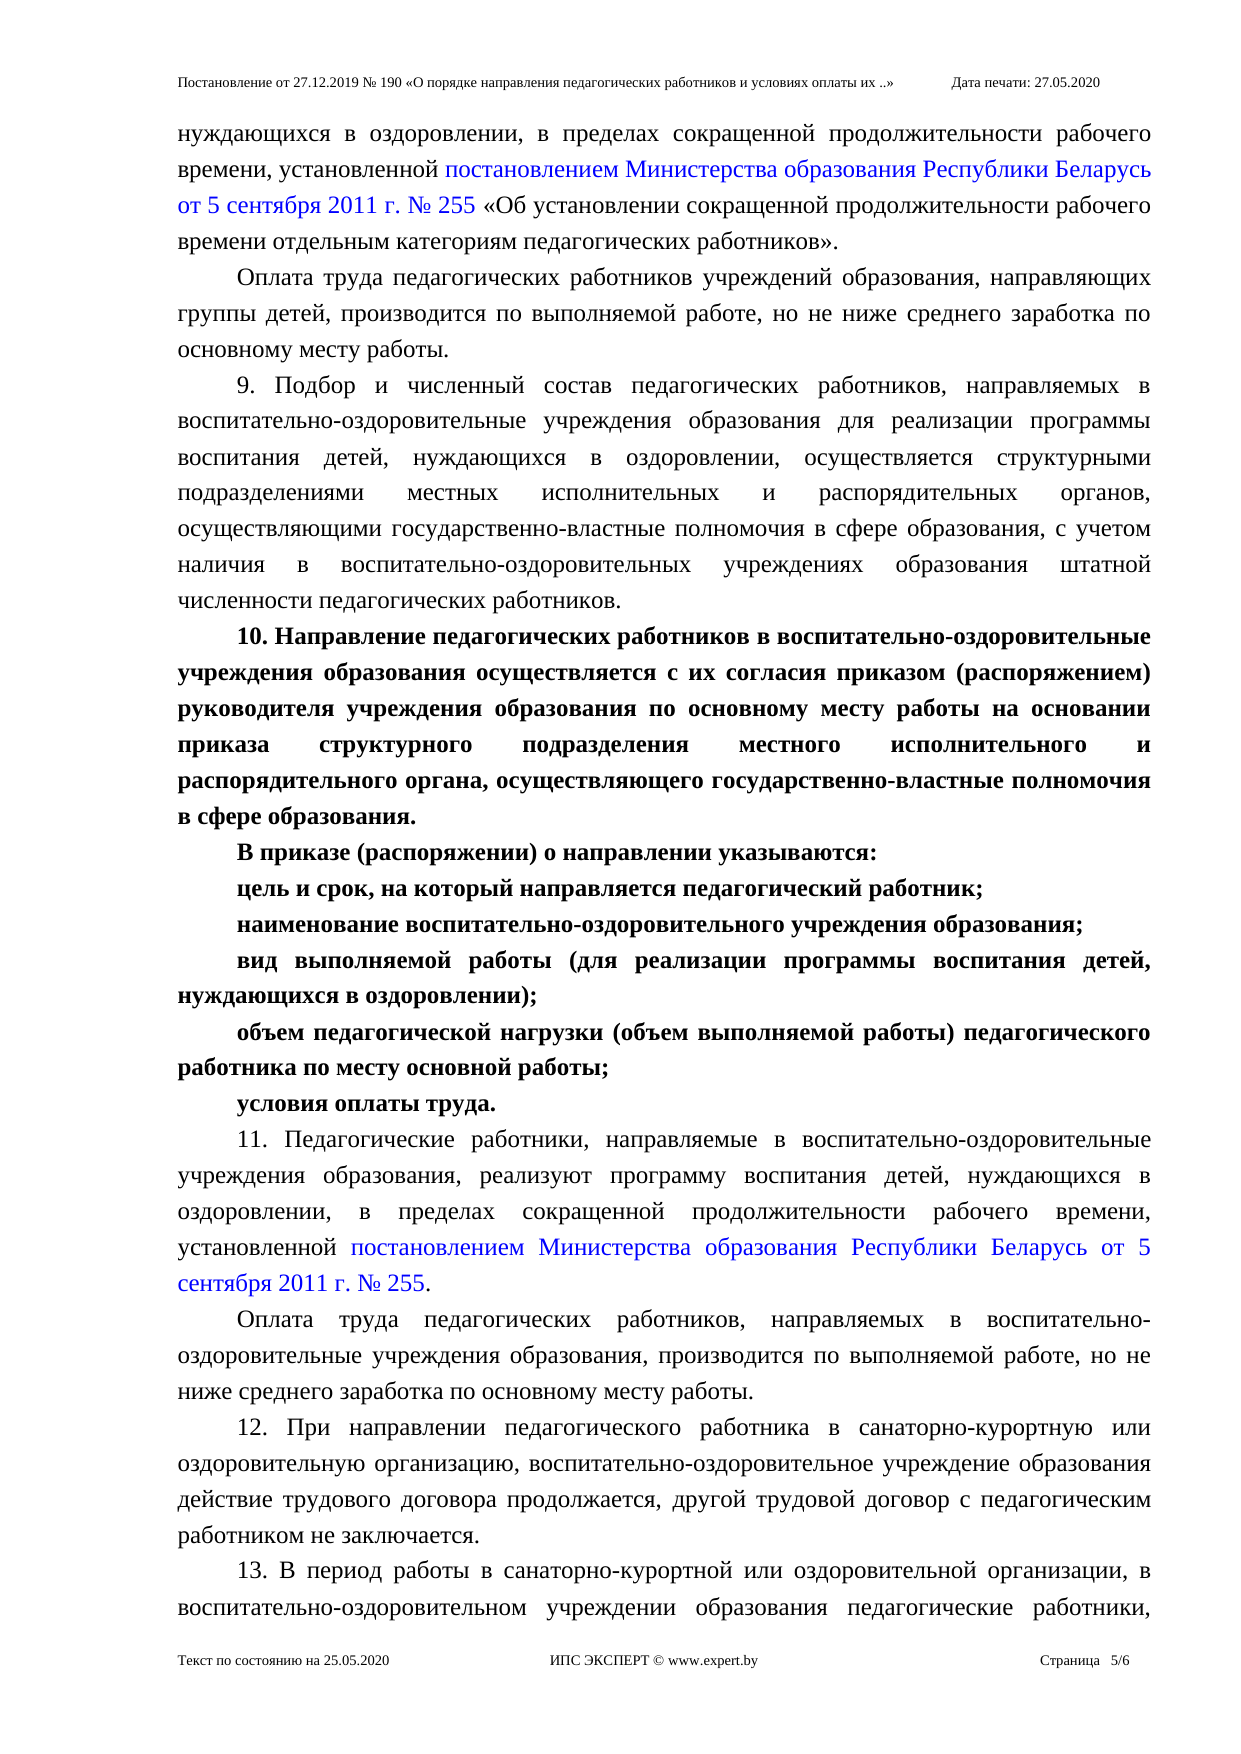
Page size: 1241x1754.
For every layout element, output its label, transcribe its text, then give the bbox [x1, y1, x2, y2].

text цель и срок, на который направляется педагогический работник; [177, 873, 1152, 902]
text условия оплаты труда. [177, 1088, 1152, 1117]
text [177, 1556, 1152, 1620]
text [177, 118, 1152, 255]
text вид выполняемой работы (для реализации программы воспитания детей, нуждающихся в оздоровлении); [177, 945, 1152, 1009]
text 11. Педагогические работники, направляемые в воспитательно-оздоровительные учреждения образования, реализуют программу воспитания детей, нуждающихся в оздоровлении, в пределах сокращенной продолжительности рабочего времени, установленной постановлением Министерства образования Республики Беларусь от 5 сентября 2011 г. № 255. [177, 1124, 1152, 1297]
text 12. При направлении педагогического работника в санаторно-курортную или оздоровительную организацию, воспитательно-оздоровительное учреждение образования действие трудового договора продолжается, другой трудовой договор с педагогическим работником не заключается. [177, 1412, 1152, 1548]
text 9. Подбор и численный состав педагогических работников, направляемых в воспитательно-оздоровительные учреждения образования для реализации программы воспитания детей, нуждающихся в оздоровлении, осуществляется структурными подразделениями местных исполнительных и распорядительных органов, осуществляющими государственно-властные полномочия в сфере образования, с учетом наличия в воспитательно-оздоровительных учреждениях образования штатной численности педагогических работников. [177, 370, 1152, 614]
text Оплата труда педагогических работников учреждений образования, направляющих группы детей, производится по выполняемой работе, но не ниже среднего заработка по основному месту работы. [177, 262, 1152, 362]
text 10. Направление педагогических работников в воспитательно-оздоровительные учреждения образования осуществляется с их согласия приказом (распоряжением) руководителя учреждения образования по основному месту работы на основании приказа структурного подразделения местного исполнительного и распорядительного органа, осуществляющего государственно-властные полномочия в сфере образования. [177, 621, 1152, 830]
text Оплата труда педагогических работников, направляемых в воспитательно-оздоровительные учреждения образования, производится по выполняемой работе, но не ниже среднего заработка по основному месту работы. [177, 1304, 1152, 1405]
text объем педагогической нагрузки (объем выполняемой работы) педагогического работника по месту основной работы; [177, 1017, 1152, 1081]
text наименование воспитательно-оздоровительного учреждения образования; [177, 909, 1152, 937]
text В приказе (распоряжении) о направлении указываются: [177, 837, 1152, 866]
